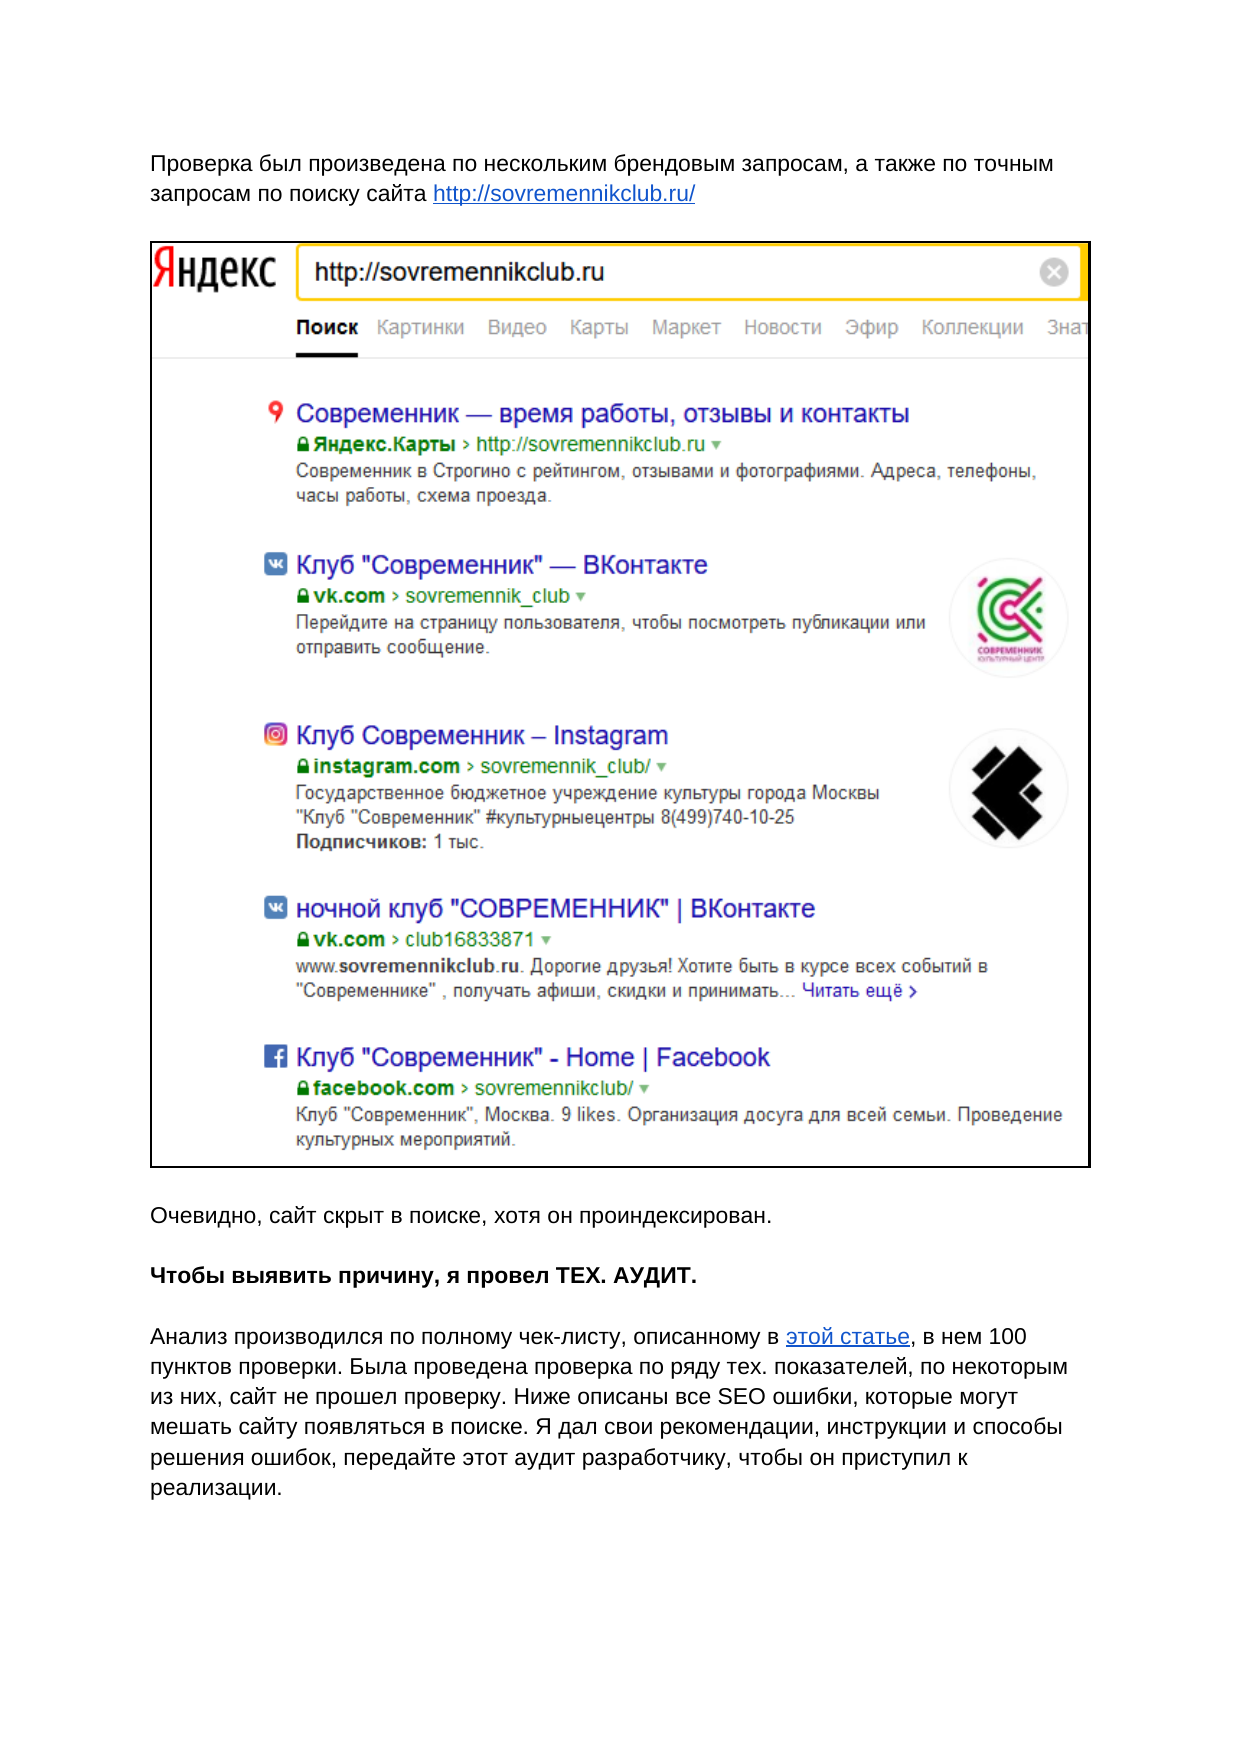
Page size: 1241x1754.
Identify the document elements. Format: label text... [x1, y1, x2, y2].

picture [152, 243, 1088, 1166]
text Анализ производился по полному чек-листу, описанному в этой статье, в нем 100 пунктов проверки. Была проведена проверка по ряду тех. показателей, по некоторым из них, сайт не прошел проверку. Ниже описаны все SEO ошибки, которые могут мешать сайту появляться в поиске. Я дал свои рекомендации, инструкции и способы решения ошибок, передайте этот аудит разработчику, чтобы он приступил к реализации. [150, 1323, 1090, 1500]
text Очевидно, сайт скрыт в поиске, хотя он проиндексирован. [150, 1202, 1090, 1258]
text Проверка был произведена по нескольким брендовым запросам, а также по точным запросам по поиску сайта http://sovremennikclub.ru/ [150, 150, 1090, 207]
text Чтобы выявить причину, я провел ТЕХ. АУДИТ. [150, 1262, 1090, 1288]
